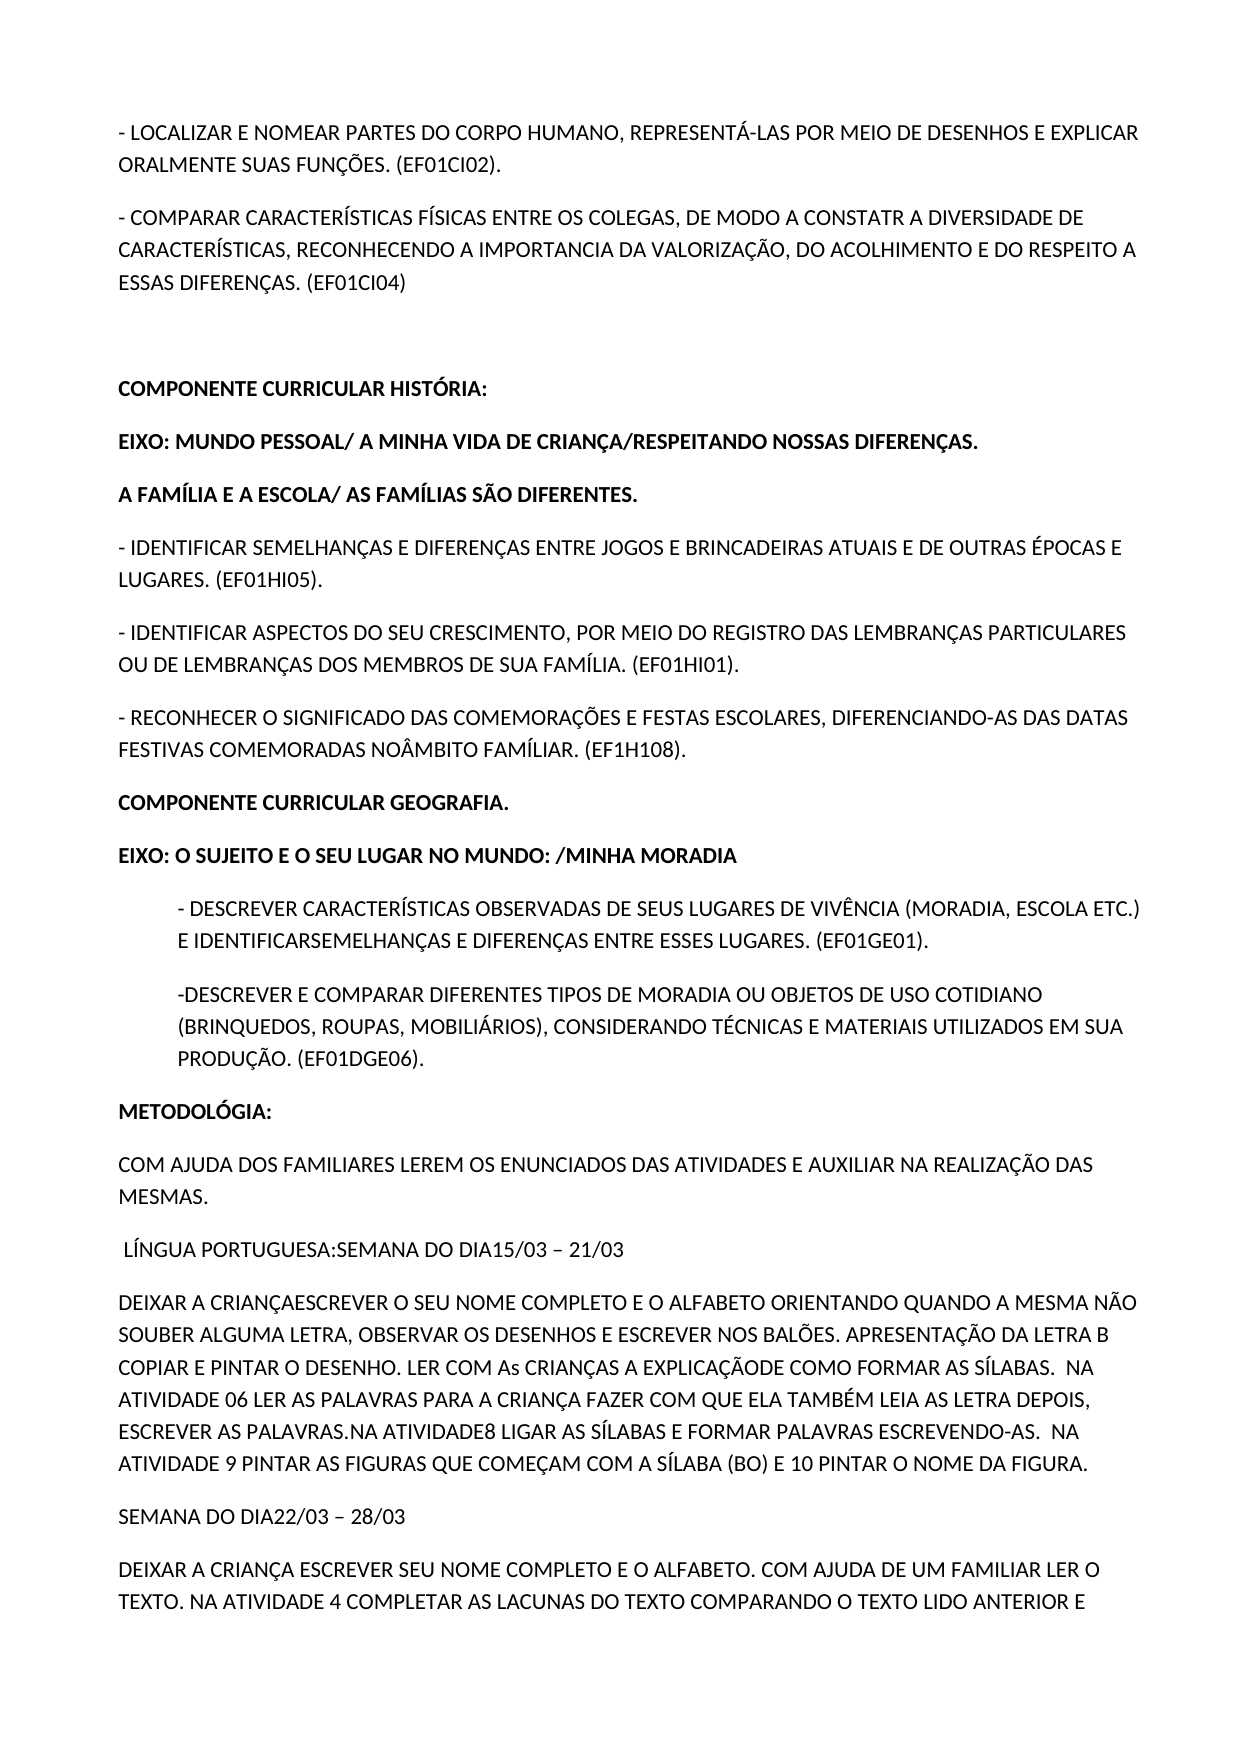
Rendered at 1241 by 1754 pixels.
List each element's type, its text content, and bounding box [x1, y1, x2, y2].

text DEIXAR A CRIANÇAESCREVER O SEU NOME COMPLETO E O ALFABETO ORIENTANDO QUANDO A MESMA NÃO SOUBER ALGUMA LETRA, OBSERVAR OS DESENHOS E ESCREVER NOS BALÕES. APRESENTAÇÃO DA LETRA B COPIAR E PINTAR O DESENHO. LER COM As CRIANÇAS A EXPLICAÇÃODE COMO FORMAR AS SÍLABAS. NA ATIVIDADE 06 LER AS PALAVRAS PARA A CRIANÇA FAZER COM QUE ELA TAMBÉM LEIA AS LETRA DEPOIS, ESCREVER AS PALAVRAS.NA ATIVIDADE8 LIGAR AS SÍLABAS E FORMAR PALAVRAS ESCREVENDO-AS. NA ATIVIDADE 9 PINTAR AS FIGURAS QUE COMEÇAM COM A SÍLABA (BO) E 10 PINTAR O NOME DA FIGURA. [118, 1288, 1152, 1477]
text - IDENTIFICAR SEMELHANÇAS E DIFERENÇAS ENTRE JOGOS E BRINCADEIRAS ATUAIS E DE OUTRAS ÉPOCAS E LUGARES. (EF01HI05). [118, 533, 1152, 593]
text - COMPARAR CARACTERÍSTICAS FÍSICAS ENTRE OS COLEGAS, DE MODO A CONSTATR A DIVERSIDADE DE CARACTERÍSTICAS, RECONHECENDO A IMPORTANCIA DA VALORIZAÇÃO, DO ACOLHIMENTO E DO RESPEITO A ESSAS DIFERENÇAS. (EF01CI04) [118, 203, 1152, 296]
text COM AJUDA DOS FAMILIARES LEREM OS ENUNCIADOS DAS ATIVIDADES E AUXILIAR NA REALIZAÇÃO DAS MESMAS. [118, 1150, 1152, 1210]
text COMPONENTE CURRICULAR HISTÓRIA: [118, 374, 1152, 402]
text -DESCREVER E COMPARAR DIFERENTES TIPOS DE MORADIA OU OBJETOS DE USO COTIDIANO (BRINQUEDOS, ROUPAS, MOBILIÁRIOS), CONSIDERANDO TÉCNICAS E MATERIAIS UTILIZADOS EM SUA PRODUÇÃO. (EF01DGE06). [177, 980, 1152, 1072]
text METODOLÓGIA: [118, 1097, 1152, 1125]
text SEMANA DO DIA22/03 – 28/03 [118, 1502, 1152, 1530]
text LÍNGUA PORTUGUESA:SEMANA DO DIA15/03 – 21/03 [118, 1235, 1152, 1263]
text EIXO: MUNDO PESSOAL/ A MINHA VIDA DE CRIANÇA/RESPEITANDO NOSSAS DIFERENÇAS. [118, 427, 1152, 455]
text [118, 1555, 1152, 1616]
text - DESCREVER CARACTERÍSTICAS OBSERVADAS DE SEUS LUGARES DE VIVÊNCIA (MORADIA, ESCOLA ETC.) E IDENTIFICARSEMELHANÇAS E DIFERENÇAS ENTRE ESSES LUGARES. (EF01GE01). [177, 894, 1152, 955]
text A FAMÍLIA E A ESCOLA/ AS FAMÍLIAS SÃO DIFERENTES. [118, 480, 1152, 508]
text - RECONHECER O SIGNIFICADO DAS COMEMORAÇÕES E FESTAS ESCOLARES, DIFERENCIANDO-AS DAS DATAS FESTIVAS COMEMORADAS NOÂMBITO FAMÍLIAR. (EF1H108). [118, 703, 1152, 763]
text - IDENTIFICAR ASPECTOS DO SEU CRESCIMENTO, POR MEIO DO REGISTRO DAS LEMBRANÇAS PARTICULARES OU DE LEMBRANÇAS DOS MEMBROS DE SUA FAMÍLIA. (EF01HI01). [118, 618, 1152, 678]
text EIXO: O SUJEITO E O SEU LUGAR NO MUNDO: /MINHA MORADIA [118, 841, 1152, 869]
text - LOCALIZAR E NOMEAR PARTES DO CORPO HUMANO, REPRESENTÁ-LAS POR MEIO DE DESENHOS E EXPLICAR ORALMENTE SUAS FUNÇÕES. (EF01CI02). [118, 118, 1152, 178]
text COMPONENTE CURRICULAR GEOGRAFIA. [118, 788, 1152, 816]
